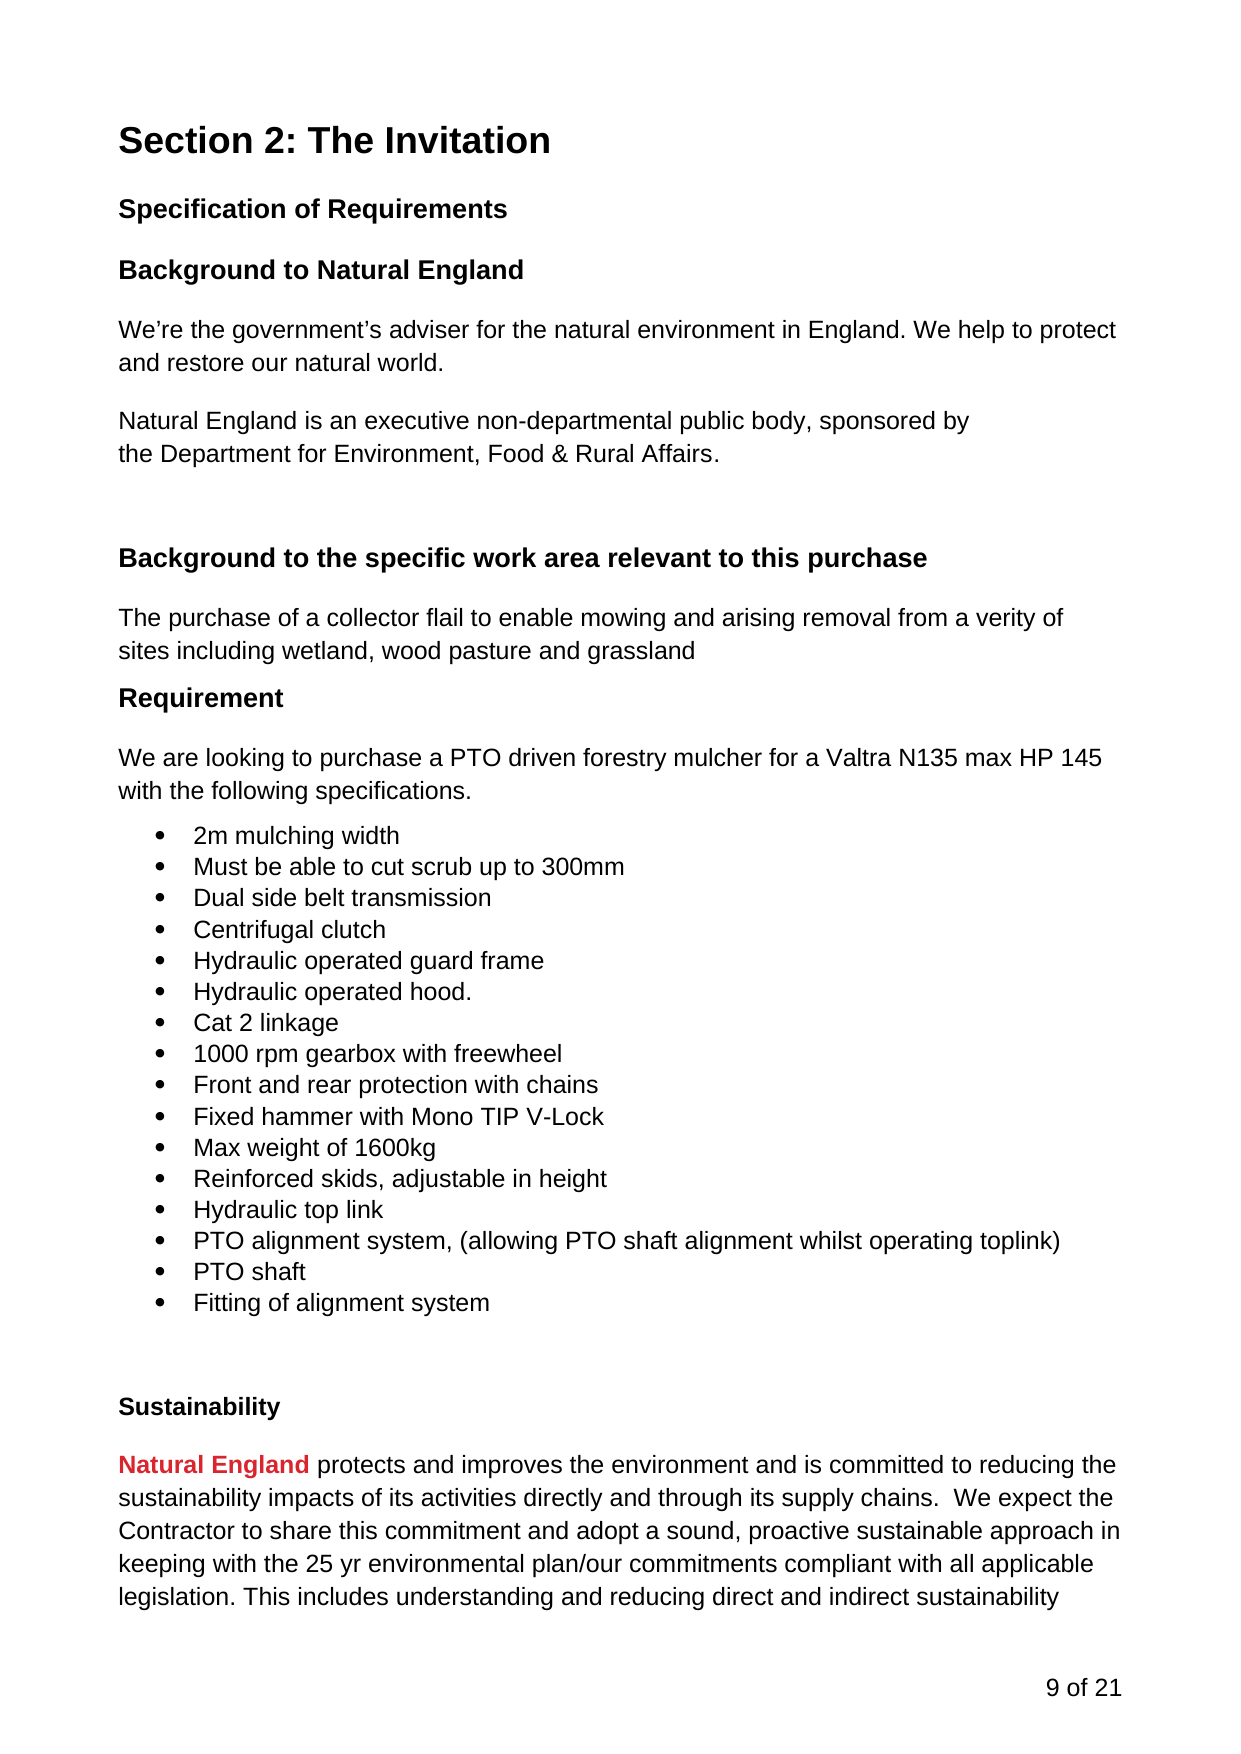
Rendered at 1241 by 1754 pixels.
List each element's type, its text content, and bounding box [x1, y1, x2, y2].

list Dual side belt transmission [156, 883, 1122, 912]
list 2m mulching width [156, 821, 1122, 850]
list PTO shaft [156, 1257, 1122, 1286]
list Hydraulic top link [156, 1195, 1122, 1224]
subtitle Specification of Requirements [118, 193, 1122, 224]
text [118, 1450, 1122, 1611]
list Hydraulic operated guard frame [156, 946, 1122, 974]
list Centrifugal clutch [156, 914, 1122, 943]
text The purchase of a collector flail to enable mowing and arising removal from a verity of sites including wetland, wood pasture and grassland [118, 603, 1122, 665]
list 1000 rpm gearbox with freewheel [156, 1039, 1122, 1068]
list Front and rear protection with chains [156, 1070, 1122, 1099]
list PTO alignment system, (allowing PTO shaft alignment whilst operating toplink) [156, 1226, 1122, 1255]
list Must be able to cut scrub up to 300mm [156, 852, 1122, 881]
list Cat 2 linkage [156, 1008, 1122, 1037]
list Fixed hammer with Mono TIP V-Lock [156, 1101, 1122, 1130]
list Reinforced skids, adjustable in height [156, 1164, 1122, 1193]
text Natural England is an executive non-departmental public body, sponsored by the Department for Environment, Food & Rural Affairs. [118, 406, 1122, 467]
text We are looking to purchase a PTO driven forestry mulcher for a Valtra N135 max HP 145 with the following specifications. [118, 743, 1122, 804]
text We’re the government’s adviser for the natural environment in England. We help to protect and restore our natural world. [118, 314, 1122, 376]
list Max weight of 1600kg [156, 1133, 1122, 1161]
subtitle Background to the specific work area relevant to this purchase [118, 542, 1122, 573]
list Hydraulic operated hood. [156, 977, 1122, 1006]
title Section 2: The Invitation [118, 118, 1122, 161]
list Fitting of alignment system [156, 1288, 1122, 1317]
subtitle Background to Natural England [118, 254, 1122, 285]
subtitle Requirement [118, 682, 1122, 713]
text Sustainability [118, 1392, 1122, 1421]
